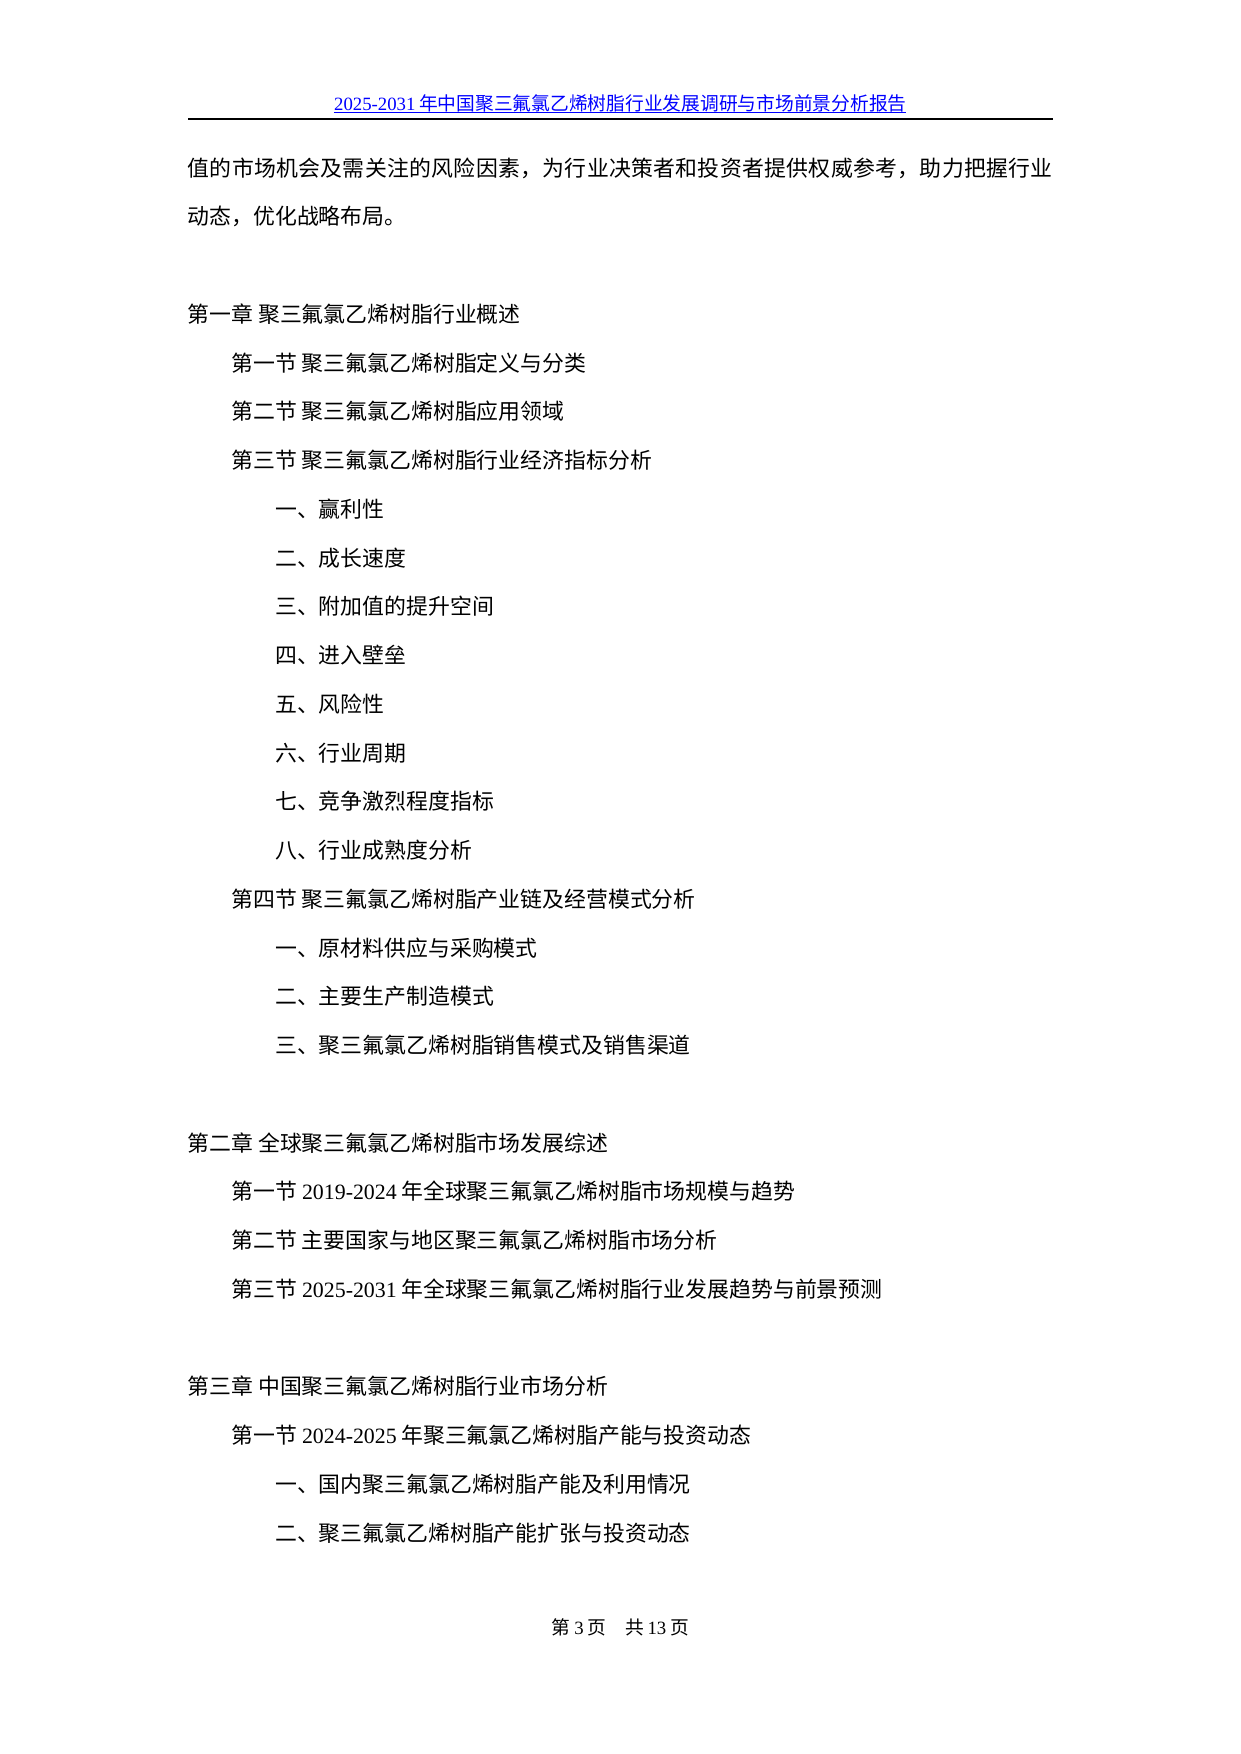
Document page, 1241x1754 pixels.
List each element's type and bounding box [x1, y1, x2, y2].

text [187, 150, 1053, 1548]
